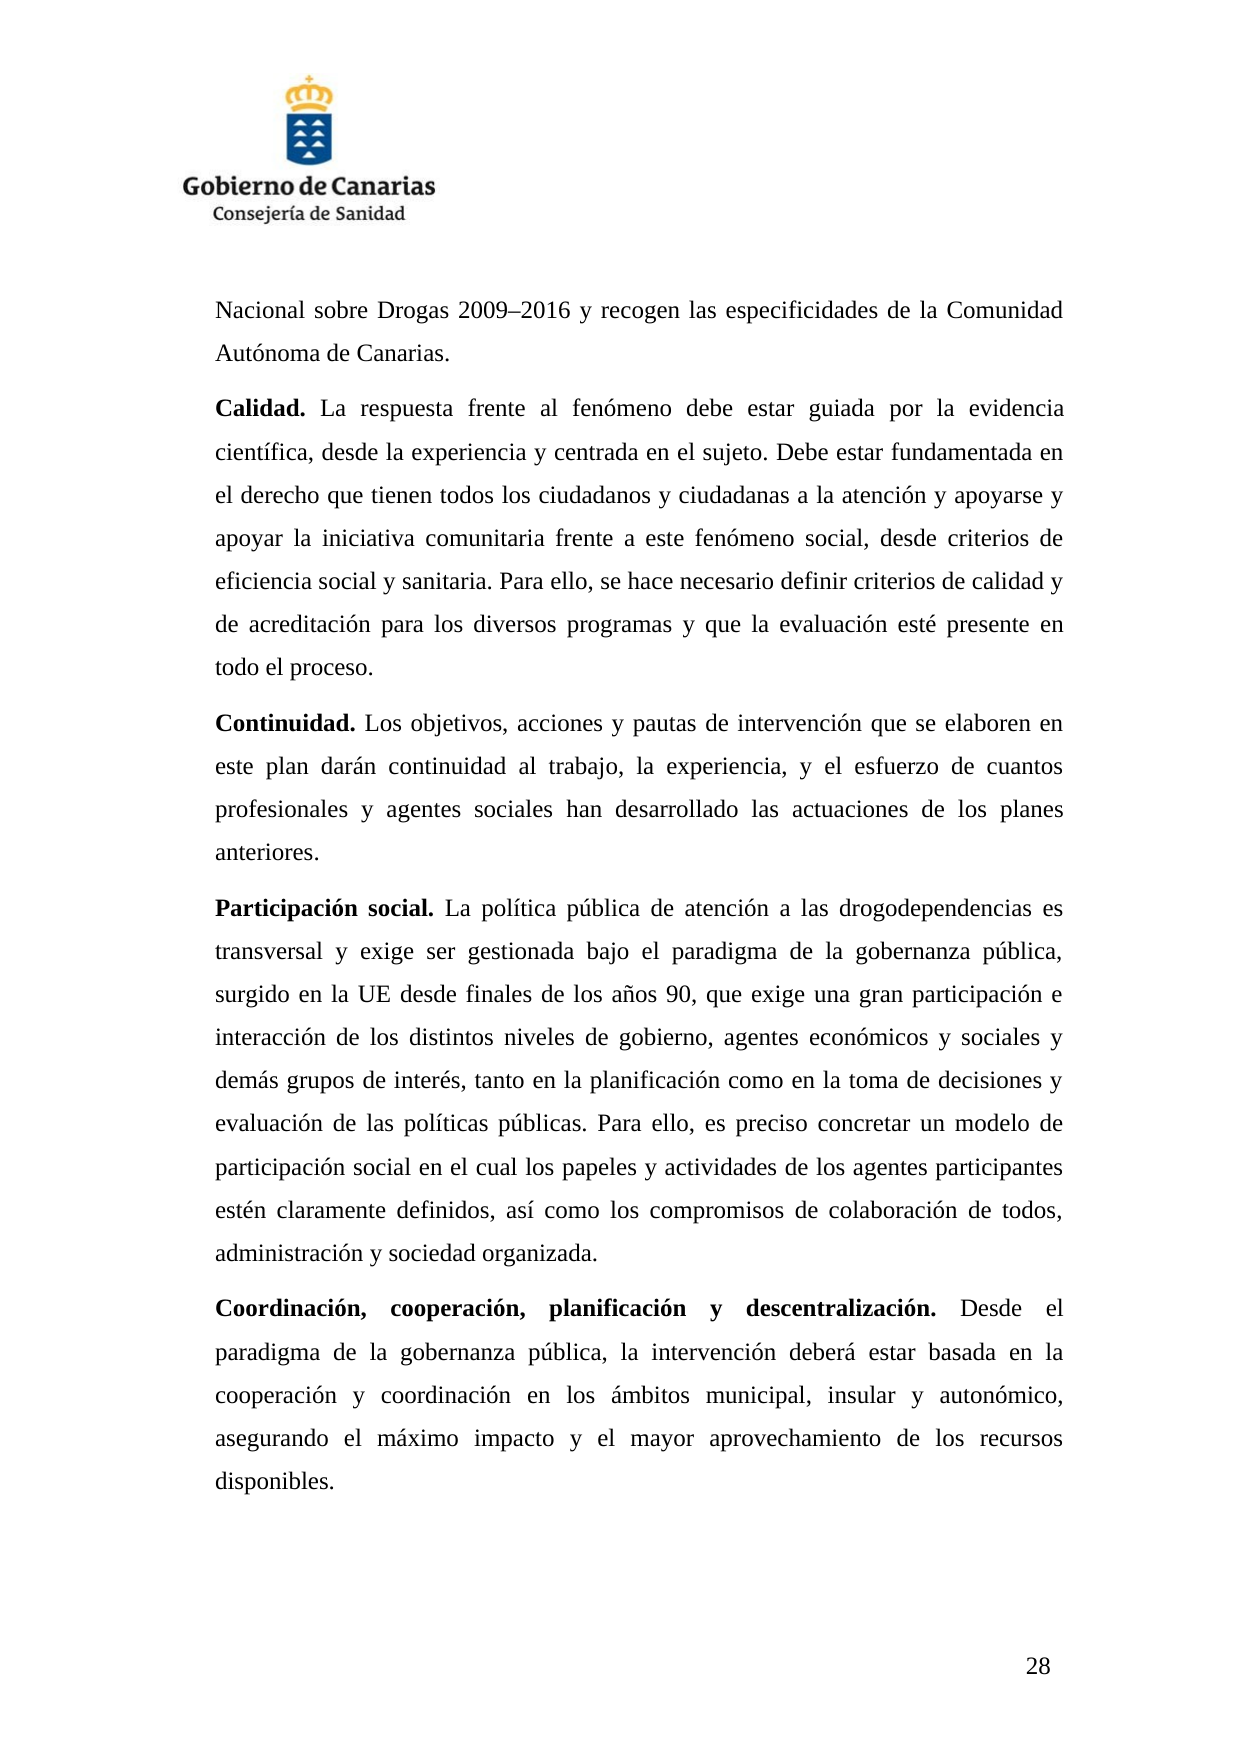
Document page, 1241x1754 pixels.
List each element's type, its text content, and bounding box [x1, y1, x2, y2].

text Nacional sobre Drogas 2009–2016 y recogen las especificidades de la Comunidad Autónoma de Canarias. [215, 295, 1064, 367]
text Participación social. La política pública de atención a las drogodependencias es transversal y exige ser gestionada bajo el paradigma de la gobernanza pública, surgido en la UE desde finales de los años 90, que exige una gran participación e interacción de los distintos niveles de gobierno, agentes económicos y sociales y demás grupos de interés, tanto en la planificación como en la toma de decisiones y evaluación de las políticas públicas. Para ello, es preciso concretar un modelo de participación social en el cual los papeles y actividades de los agentes participantes estén claramente definidos, así como los compromisos de colaboración de todos, administración y sociedad organizada. [215, 893, 1064, 1267]
text Calidad. La respuesta frente al fenómeno debe estar guiada por la evidencia científica, desde la experiencia y centrada en el sujeto. Debe estar fundamentada en el derecho que tienen todos los ciudadanos y ciudadanas a la atención y apoyarse y apoyar la iniciativa comunitaria frente a este fenómeno social, desde criterios de eficiencia social y sanitaria. Para ello, se hace necesario definir criterios de calidad y de acreditación para los diversos programas y que la evaluación esté presente en todo el proceso. [215, 393, 1064, 681]
text Coordinación, cooperación, planificación y descentralización. Desde el paradigma de la gobernanza pública, la intervención deberá estar basada en la cooperación y coordinación en los ámbitos municipal, insular y autonómico, asegurando el máximo impacto y el mayor aprovechamiento de los recursos disponibles. [215, 1293, 1064, 1495]
picture [177, 73, 440, 226]
text Continuidad. Los objetivos, acciones y pautas de intervención que se elaboren en este plan darán continuidad al trabajo, la experiencia, y el esfuerzo de cuantos profesionales y agentes sociales han desarrollado las actuaciones de los planes anteriores. [215, 708, 1064, 866]
